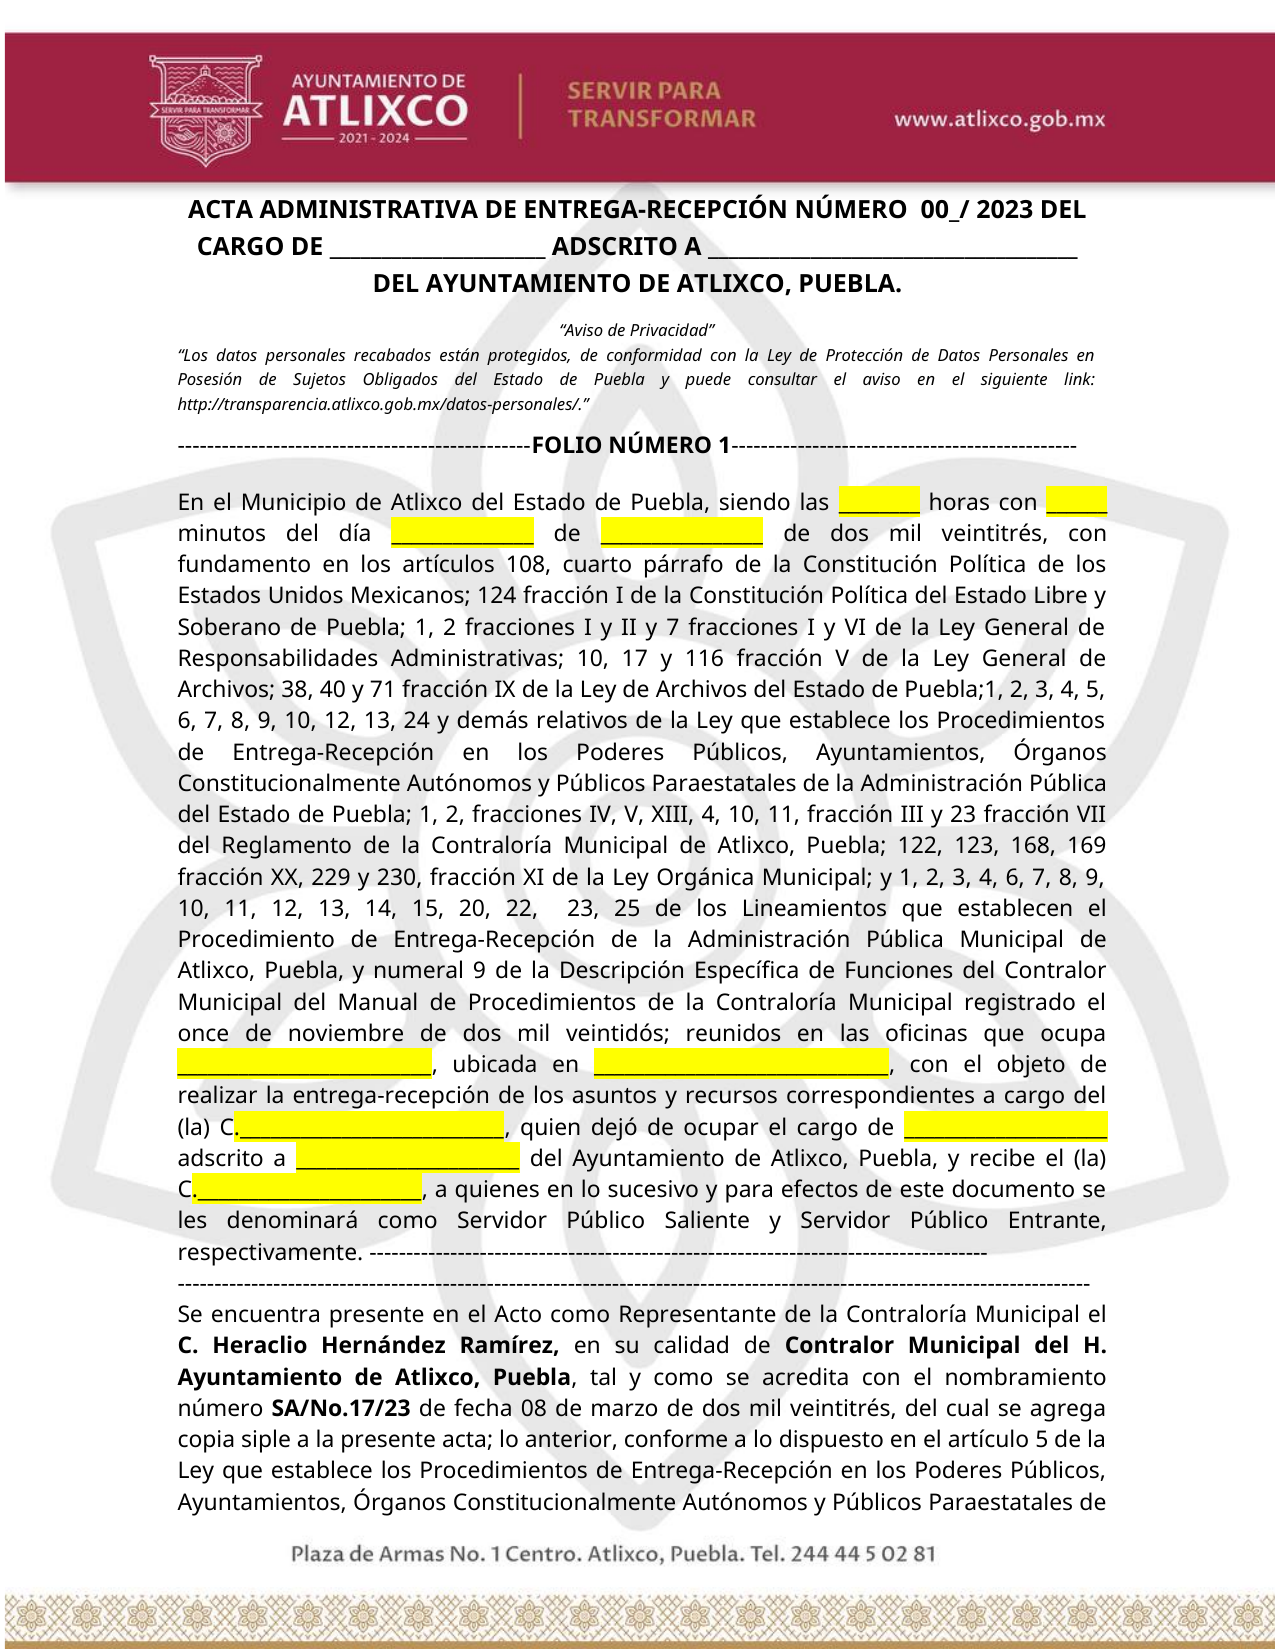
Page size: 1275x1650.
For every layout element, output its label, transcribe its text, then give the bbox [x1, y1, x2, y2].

text ACTA ADMINISTRATIVA DE ENTREGA-RECEPCIÓN NÚMERO 00_/ 2023 DEL CARGO DE _____________________ ADSCRITO A ____________________________________ DEL AYUNTAMIENTO DE ATLIXCO, PUEBLA. [177, 192, 1098, 299]
text “Los datos personales recabados están protegidos, de conformidad con la Ley de Protección de Datos Personales en Posesión de Sujetos Obligados del Estado de Puebla y puede consultar el aviso en el siguiente link: http://transparencia.atlixco.gob.mx/datos-personales/.” [177, 343, 1098, 415]
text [177, 1298, 1107, 1517]
text “Aviso de Privacidad” [177, 319, 1098, 342]
text En el Municipio de Atlixco del Estado de Puebla, siendo las ________ horas con ______ minutos del día ______________ de ________________ de dos mil veintitrés, con fundamento en los artículos 108, cuarto párrafo de la Constitución Política de los Estados Unidos Mexicanos; 124 fracción I de la Constitución Política del Estado Libre y Soberano de Puebla; 1, 2 fracciones I y II y 7 fracciones I y VI de la Ley General de Responsabilidades Administrativas; 10, 17 y 116 fracción V de la Ley General de Archivos; 38, 40 y 71 fracción IX de la Ley de Archivos del Estado de Puebla;1, 2, 3, 4, 5, 6, 7, 8, 9, 10, 12, 13, 24 y demás relativos de la Ley que establece los Procedimientos de Entrega-Recepción en los Poderes Públicos, Ayuntamientos, Órganos Constitucionalmente Autónomos y Públicos Paraestatales de la Administración Pública del Estado de Puebla; 1, 2, fracciones IV, V, XIII, 4, 10, 11, fracción III y 23 fracción VII del Reglamento de la Contraloría Municipal de Atlixco, Puebla; 122, 123, 168, 169 fracción XX, 229 y 230, fracción XI de la Ley Orgánica Municipal; y 1, 2, 3, 4, 6, 7, 8, 9, 10, 11, 12, 13, 14, 15, 20, 22, 23, 25 de los Lineamientos que establecen el Procedimiento de Entrega-Recepción de la Administración Pública Municipal de Atlixco, Puebla, y numeral 9 de la Descripción Específica de Funciones del Contralor Municipal del Manual de Procedimientos de la Contraloría Municipal registrado el once de noviembre de dos mil veintidós; reunidos en las oficinas que ocupa _________________________, ubicada en _____________________________, con el objeto de realizar la entrega-recepción de los asuntos y recursos correspondientes a cargo del (la) C.__________________________, quien dejó de ocupar el cargo de ____________________ adscrito a ______________________ del Ayuntamiento de Atlixco, Puebla, y recibe el (la) C.______________________, a quienes en lo sucesivo y para efectos de este documento se les denominará como Servidor Público Saliente y Servidor Público Entrante, respectivamente. ------------------------------------------------------------------------------------ [177, 486, 1107, 1267]
text ------------------------------------------------FOLIO NÚMERO 1----------------------------------------------- [177, 429, 1098, 461]
text ---------------------------------------------------------------------------------------------------------------------------- [177, 1267, 1107, 1298]
picture [4, 5, 1275, 1649]
